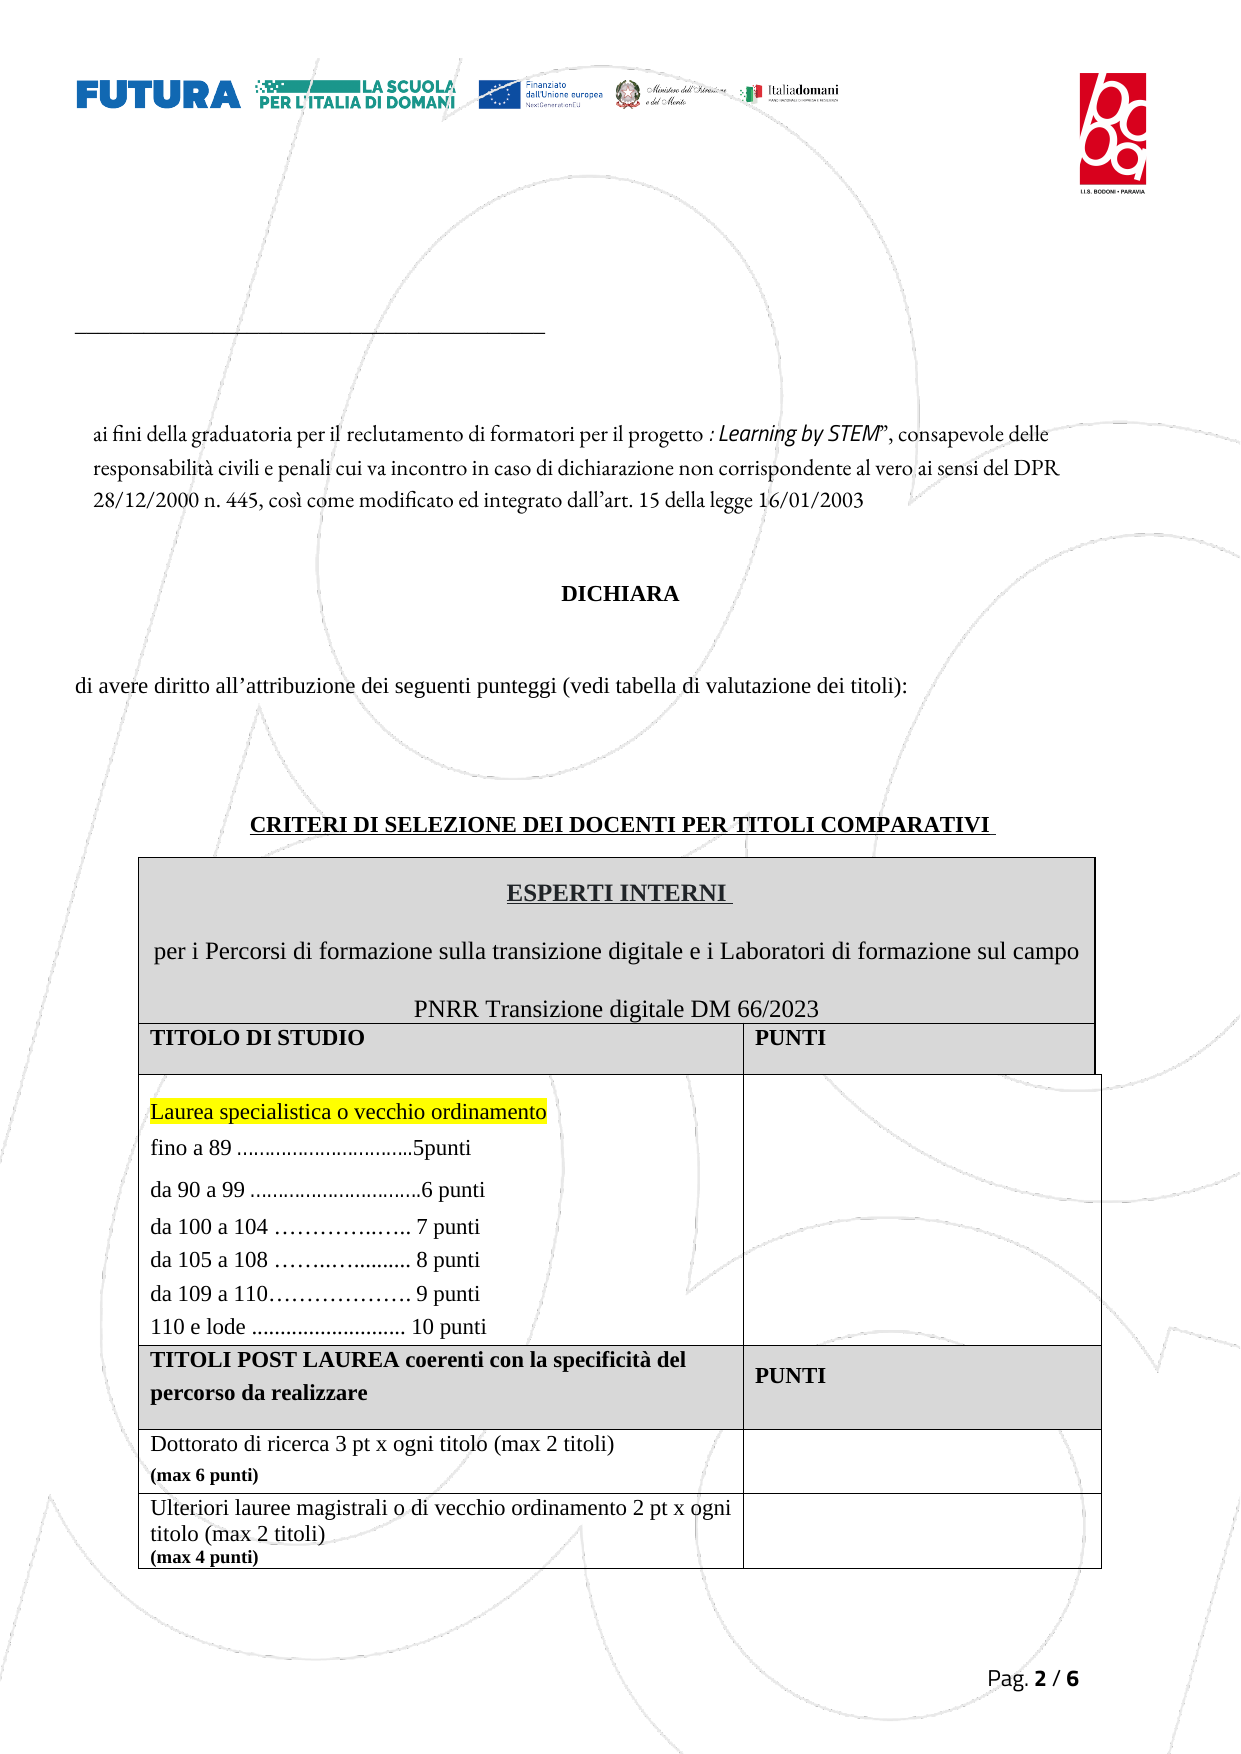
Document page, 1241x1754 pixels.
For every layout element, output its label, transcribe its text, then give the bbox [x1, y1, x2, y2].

table_cell Ulteriori lauree magistrali o di vecchio ordinamento 2 pt x ogni titolo (max 2 titoli) (max 4 punti) [139, 1494, 743, 1568]
text CRITERI DI SELEZIONE DEI DOCENTI PER TITOLI COMPARATIVI [83, 811, 1157, 837]
table_cell [744, 1075, 1101, 1344]
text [75, 310, 1165, 336]
table_cell Laurea specialistica o vecchio ordinamento fino a 89 …………………………..5punti da 90 a 99 ………………………….6 punti da 100 a 104 …………..….. 7 punti da 105 a 108 ……..….......... 8 punti da 109 a 110………………. 9 punti 110 e lode ........................... 10 punti [139, 1075, 743, 1344]
text di avere diritto all’attribuzione dei seguenti punteggi (vedi tabella di valutazione dei titoli): [75, 672, 1165, 698]
picture [0, 58, 1241, 1754]
table_cell PUNTI [744, 1346, 1101, 1429]
table_cell [744, 1430, 1101, 1493]
table_header ESPERTI INTERNI per i Percorsi di formazione sulla transizione digitale e i Laboratori di formazione sul campo PNRR Transizione digitale DM 66/2023 [139, 858, 1094, 1023]
table_cell TITOLI POST LAUREA coerenti con la specificità del percorso da realizzare [139, 1346, 743, 1429]
table_cell Dottorato di ricerca 3 pt x ogni titolo (max 2 titoli) (max 6 punti) [139, 1430, 743, 1493]
table_cell [744, 1494, 1101, 1568]
table_cell TITOLO DI STUDIO [139, 1024, 743, 1074]
text DICHIARA [75, 580, 1165, 607]
table_cell PUNTI [744, 1024, 1094, 1074]
text ai fini della graduatoria per il reclutamento di formatori per il progetto : Learning by STEM”, consapevole delle responsabilità civili e penali cui va incontro in caso di dichiarazione non corrispondente al vero ai sensi del DPR 28/12/2000 n. 445, così come modificato ed integrato dall’art. 15 della legge 16/01/2003 [93, 415, 1165, 514]
